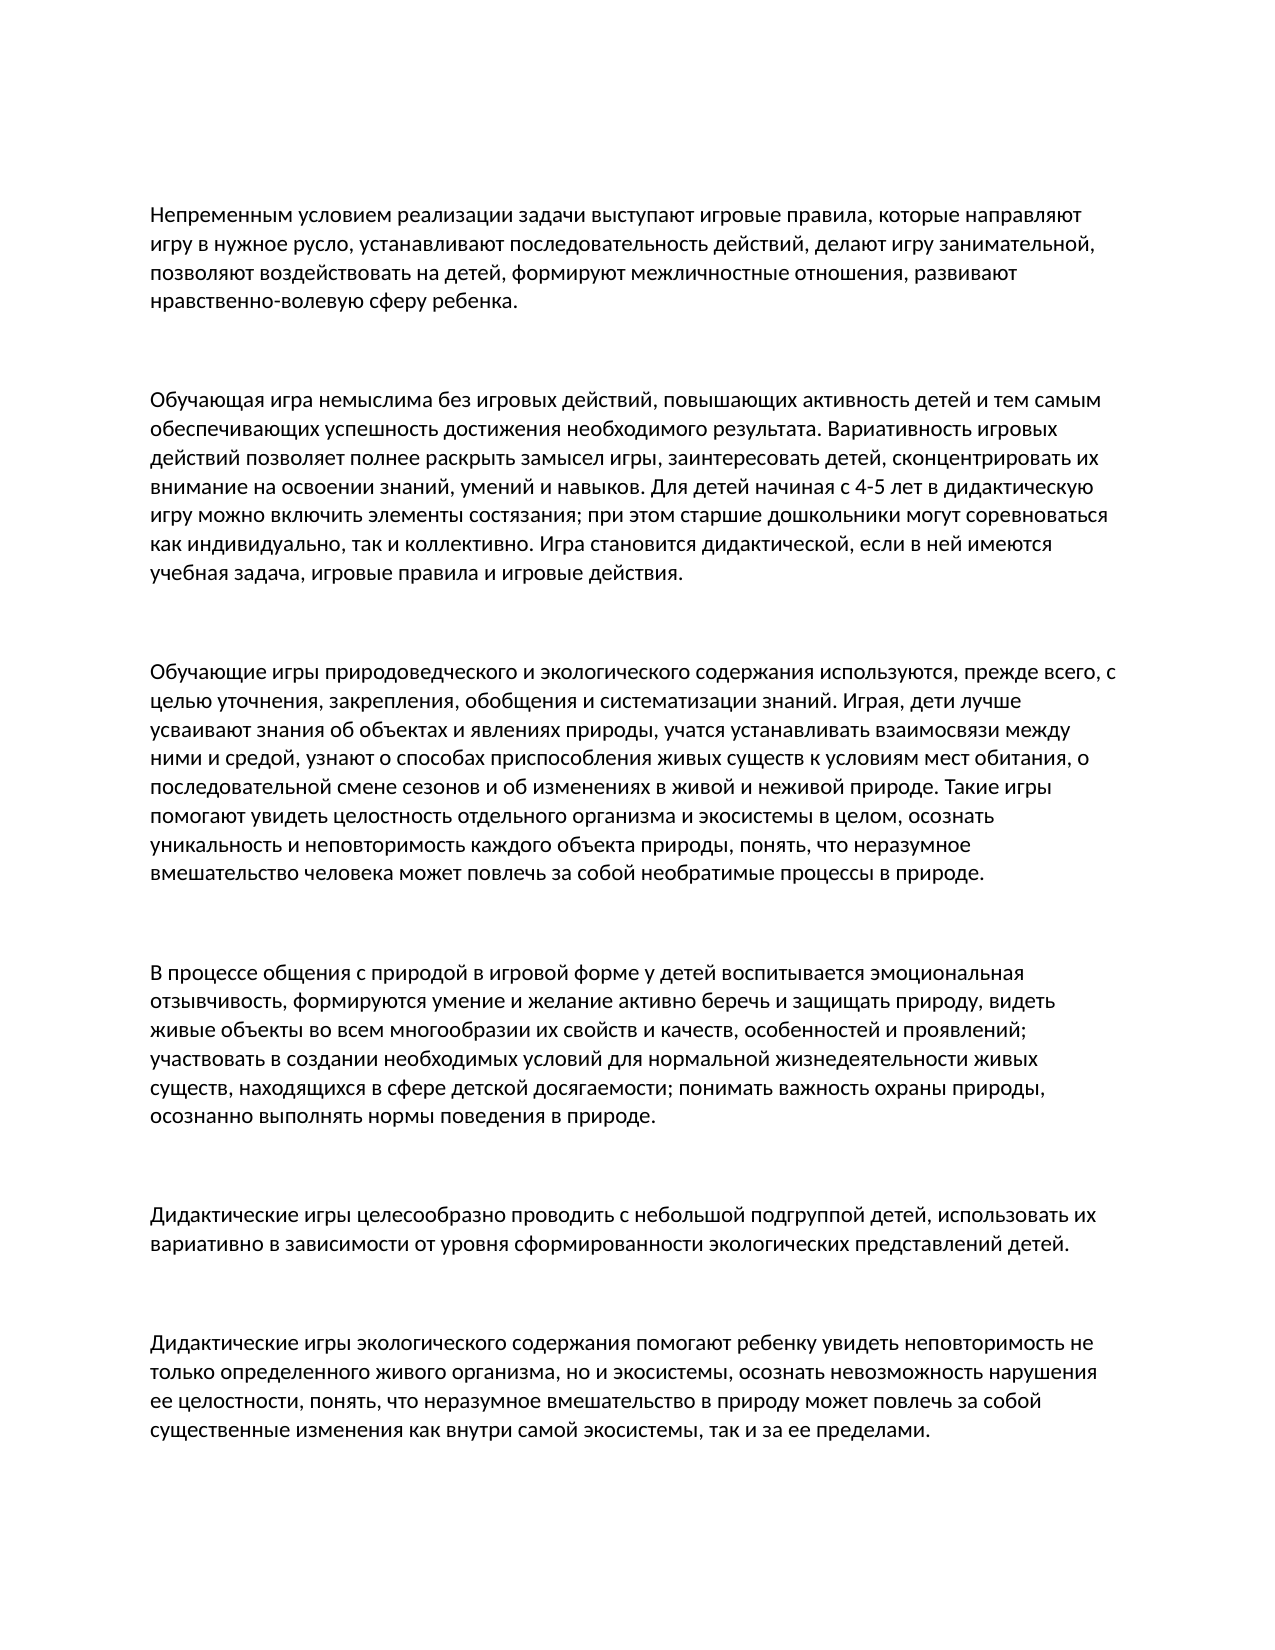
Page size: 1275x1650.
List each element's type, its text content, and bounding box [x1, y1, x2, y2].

text В процессе общения с природой в игровой форме у детей воспитывается эмоциональная отзывчивость, формируются умение и желание активно беречь и защищать природу, видеть живые объекты во всем многообразии их свойств и качеств, особенностей и проявлений; участвовать в создании необходимых условий для нормальной жизнедеятельности живых существ, находящихся в сфере детской досягаемости; понимать важность охраны природы, осознанно выполнять нормы поведения в природе. [150, 957, 1125, 1129]
text Обучающая игра немыслима без игровых действий, повышающих активность детей и тем самым обеспечивающих успешность достижения необходимого результата. Вариативность игровых действий позволяет полнее раскрыть замысел игры, заинтересовать детей, сконцентрировать их внимание на освоении знаний, умений и навыков. Для детей начиная с 4-5 лет в дидактическую игру можно включить элементы состязания; при этом старшие дошкольники могут соревноваться как индивидуально, так и коллективно. Игра становится дидактической, если в ней имеются учебная задача, игровые правила и игровые действия. [150, 385, 1125, 586]
text Обучающие игры природоведческого и экологического содержания используются, прежде всего, с целью уточнения, закрепления, обобщения и систематизации знаний. Играя, дети лучше усваивают знания об объектах и явлениях природы, учатся устанавливать взаимосвязи между ними и средой, узнают о способах приспособления живых существ к условиям мест обитания, о последовательной смене сезонов и об изменениях в живой и неживой природе. Такие игры помогают увидеть целостность отдельного организма и экосистемы в целом, осознать уникальность и неповторимость каждого объекта природы, понять, что неразумное вмешательство человека может повлечь за собой необратимые процессы в природе. [150, 657, 1125, 887]
text Дидактические игры целесообразно проводить с небольшой подгруппой детей, использовать их вариативно в зависимости от уровня сформированности экологических представлений детей. [150, 1200, 1125, 1257]
text Непременным условием реализации задачи выступают игровые правила, которые направляют игру в нужное русло, устанавливают последовательность действий, делают игру занимательной, позволяют воздействовать на детей, формируют межличностные отношения, развивают нравственно-волевую сферу ребенка. [150, 199, 1125, 314]
text Дидактические игры экологического содержания помогают ребенку увидеть неповторимость не только определенного живого организма, но и экосистемы, осознать невозможность нарушения ее целостности, понять, что неразумное вмешательство в природу может повлечь за собой существенные изменения как внутри самой экосистемы, так и за ее пределами. [150, 1328, 1125, 1443]
